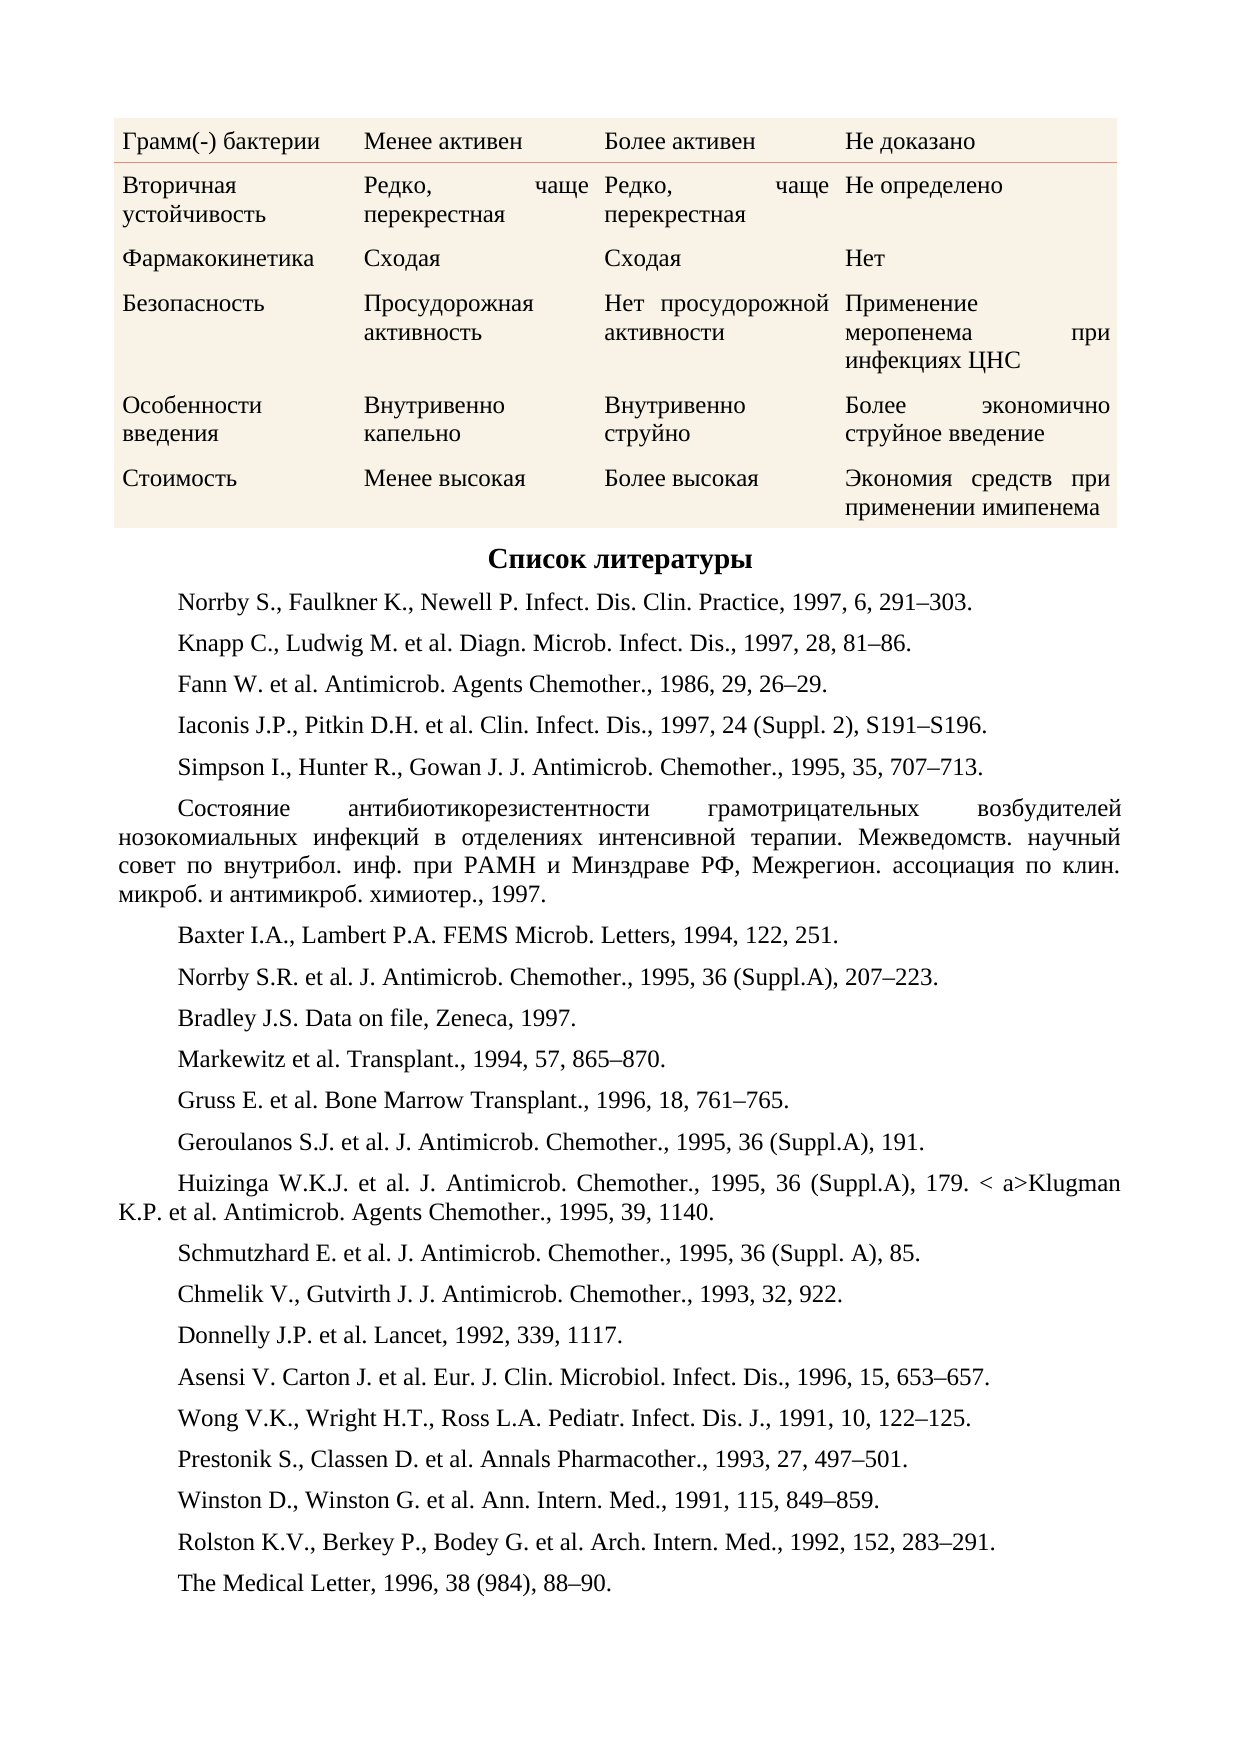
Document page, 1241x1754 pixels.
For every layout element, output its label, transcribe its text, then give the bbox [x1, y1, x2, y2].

text Donnelly J.P. et al. Lancet, 1992, 339, 1117. [118, 1321, 1122, 1349]
text Knapp C., Ludwig M. et al. Diagn. Microb. Infect. Dis., 1997, 28, 81–86. [118, 628, 1122, 657]
text Gruss E. et al. Bone Marrow Transplant., 1996, 18, 761–765. [118, 1086, 1122, 1114]
text Wong V.K., Wright H.T., Ross L.A. Pediatr. Infect. Dis. J., 1991, 10, 122–125. [118, 1403, 1122, 1432]
text Chmelik V., Gutvirth J. J. Antimicrob. Chemother., 1993, 32, 922. [118, 1279, 1122, 1308]
text Baxter I.A., Lambert P.A. FEMS Microb. Letters, 1994, 122, 251. [118, 921, 1122, 949]
text Bradley J.S. Data on file, Zeneca, 1997. [118, 1003, 1122, 1032]
text Состояние антибиотикорезистентности грамотрицательных возбудителей нозокомиальных инфекций в отделениях интенсивной терапии. Межведомств. научный совет по внутрибол. инф. при РАМН и Минздраве РФ, Межрегион. ассоциация по клин. микроб. и антимикроб. химиотер., 1997. [118, 793, 1122, 908]
text Iaconis J.P., Pitkin D.H. et al. Clin. Infect. Dis., 1997, 24 (Suppl. 2), S191–S196. [118, 711, 1122, 739]
text Fann W. et al. Antimicrob. Agents Chemother., 1986, 29, 26–29. [118, 669, 1122, 698]
text Norrby S., Faulkner K., Newell P. Infect. Dis. Clin. Practice, 1997, 6, 291–303. [118, 587, 1122, 616]
text Winston D., Winston G. et al. Ann. Intern. Med., 1991, 115, 849–859. [118, 1486, 1122, 1514]
text Asensi V. Carton J. et al. Eur. J. Clin. Microbiol. Infect. Dis., 1996, 15, 653–657. [118, 1362, 1122, 1391]
text Prestonik S., Classen D. et al. Annals Pharmacother., 1993, 27, 497–501. [118, 1444, 1122, 1473]
text Norrby S.R. et al. J. Antimicrob. Chemother., 1995, 36 (Suppl.A), 207–223. [118, 962, 1122, 991]
text Rolston K.V., Berkey P., Bodey G. et al. Arch. Intern. Med., 1992, 152, 283–291. [118, 1527, 1122, 1556]
text Simpson I., Hunter R., Gowan J. J. Antimicrob. Chemother., 1995, 35, 707–713. [118, 752, 1122, 781]
text The Medical Letter, 1996, 38 (984), 88–90. [118, 1568, 1122, 1597]
text Geroulanos S.J. et al. J. Antimicrob. Chemother., 1995, 36 (Suppl.A), 191. [118, 1127, 1122, 1156]
text Markewitz et al. Transplant., 1994, 57, 865–870. [118, 1044, 1122, 1073]
text Schmutzhard E. et al. J. Antimicrob. Chemother., 1995, 36 (Suppl. A), 85. [118, 1238, 1122, 1267]
text Список литературы [118, 541, 1122, 574]
text Huizinga W.K.J. et al. J. Antimicrob. Chemother., 1995, 36 (Suppl.A), 179. < a>Klugman K.P. et al. Antimicrob. Agents Chemother., 1995, 39, 1140. [118, 1168, 1122, 1226]
